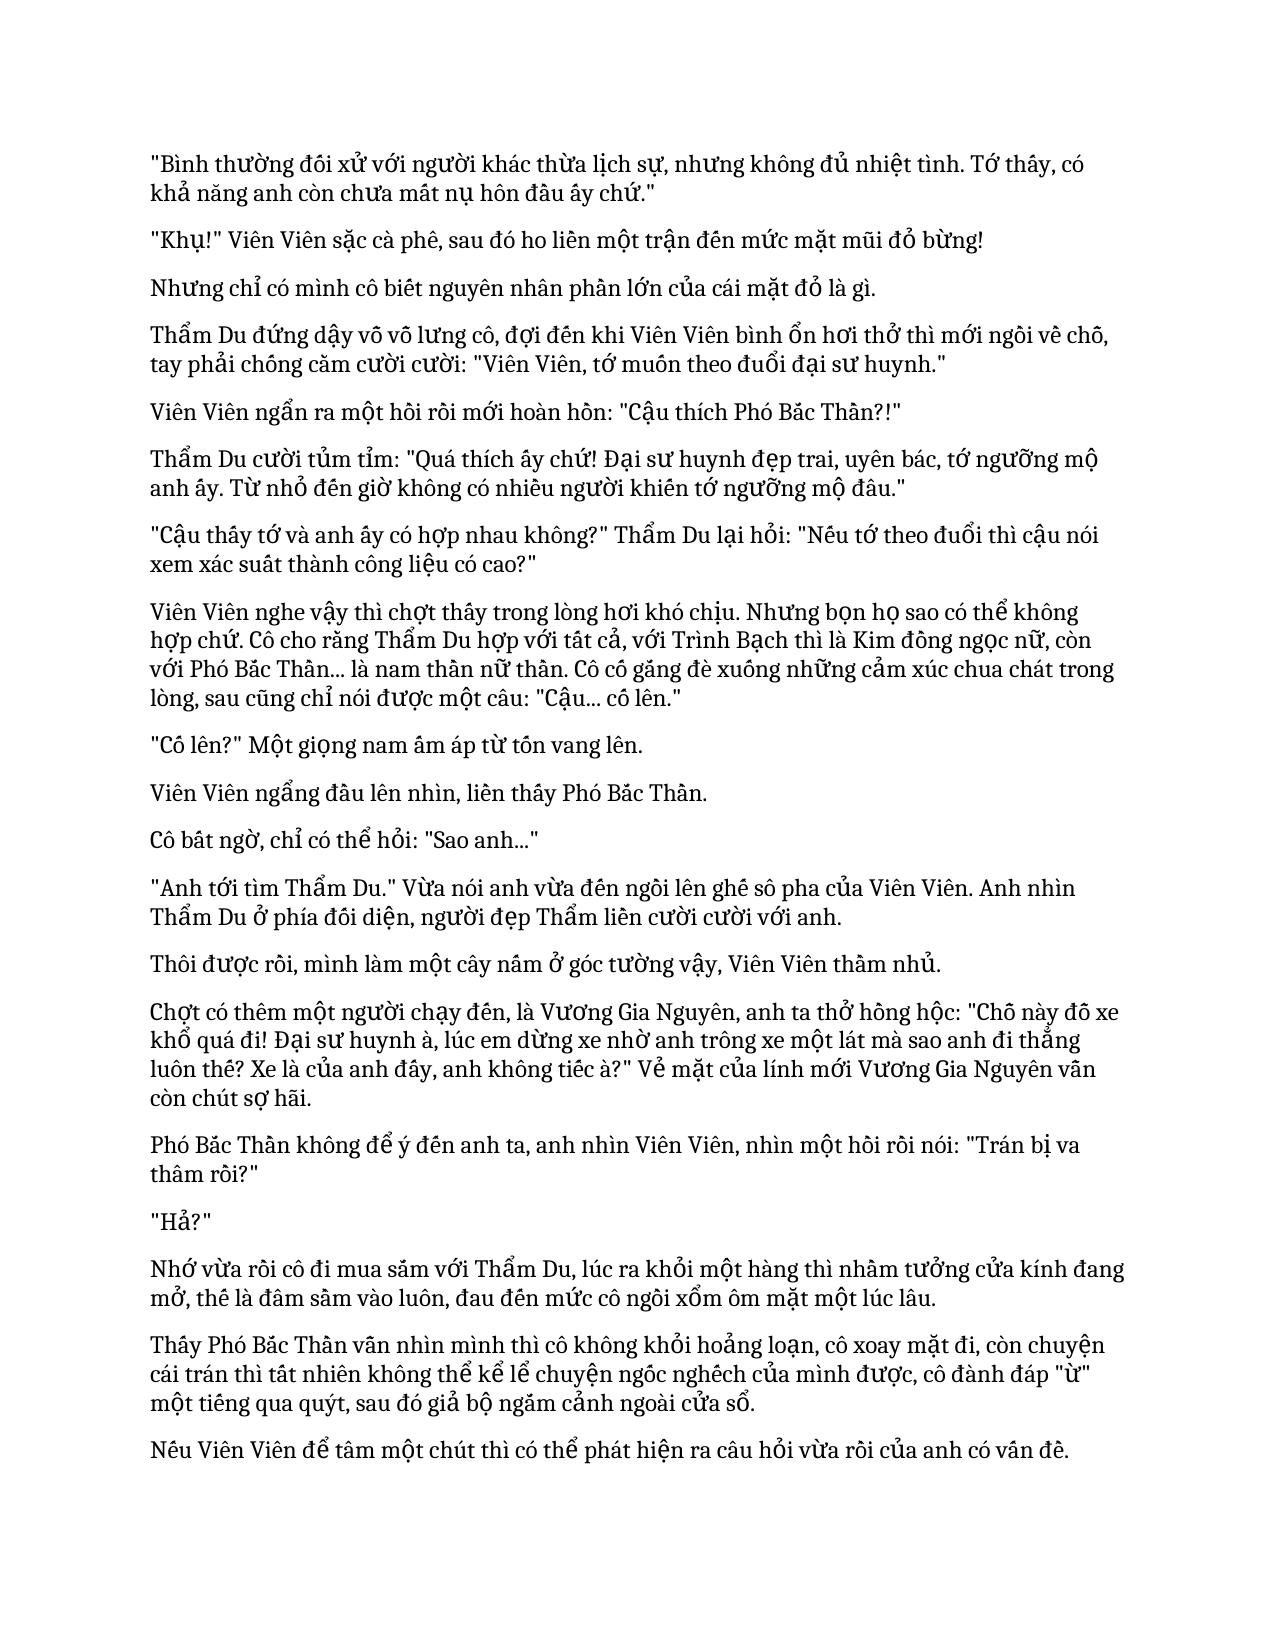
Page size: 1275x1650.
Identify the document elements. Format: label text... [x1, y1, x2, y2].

text Viên Viên nghe vậy thì chợt thấy trong lòng hơi khó chịu. Nhưng bọn họ sao có thể không hợp chứ. Cô cho rằng Thẩm Du hợp với tất cả, với Trình Bạch thì là Kim đồng ngọc nữ, còn với Phó Bắc Thần... là nam thần nữ thần. Cô cố gắng đè xuống những cảm xúc chua chát trong lòng, sau cũng chỉ nói được một câu: "Cậu... cố lên." [150, 597, 1125, 712]
text Viên Viên ngẩng đầu lên nhìn, liền thấy Phó Bắc Thần. [150, 779, 1125, 807]
text "Khụ!" Viên Viên sặc cà phê, sau đó ho liền một trận đến mức mặt mũi đỏ bừng! [150, 226, 1125, 255]
text Phó Bắc Thần không để ý đến anh ta, anh nhìn Viên Viên, nhìn một hồi rồi nói: "Trán bị va thâm rồi?" [150, 1131, 1125, 1189]
text Nếu Viên Viên để tâm một chút thì có thể phát hiện ra câu hỏi vừa rồi của anh có vấn đề. [150, 1436, 1125, 1465]
text Chợt có thêm một người chạy đến, là Vương Gia Nguyên, anh ta thở hồng hộc: "Chỗ này đỗ xe khổ quá đi! Đại sư huynh à, lúc em dừng xe nhờ anh trông xe một lát mà sao anh đi thẳng luôn thế? Xe là của anh đấy, anh không tiếc à?" Vẻ mặt của lính mới Vương Gia Nguyên vẫn còn chút sợ hãi. [150, 997, 1125, 1112]
text "Bình thường đối xử với người khác thừa lịch sự, nhưng không đủ nhiệt tình. Tớ thấy, có khả năng anh còn chưa mất nụ hôn đầu ấy chứ." [150, 150, 1125, 207]
text "Anh tới tìm Thẩm Du." Vừa nói anh vừa đến ngồi lên ghế sô pha của Viên Viên. Anh nhìn Thẩm Du ở phía đối diện, người đẹp Thẩm liền cười cười với anh. [150, 874, 1125, 931]
text Cô bất ngờ, chỉ có thể hỏi: "Sao anh..." [150, 826, 1125, 855]
text Thẩm Du đứng dậy vỗ vỗ lưng cô, đợi đến khi Viên Viên bình ổn hơi thở thì mới ngồi về chỗ, tay phải chống cằm cười cười: "Viên Viên, tớ muốn theo đuổi đại sư huynh." [150, 321, 1125, 379]
text Nhớ vừa rồi cô đi mua sắm với Thẩm Du, lúc ra khỏi một hàng thì nhầm tưởng cửa kính đang mở, thế là đâm sầm vào luôn, đau đến mức cô ngồi xổm ôm mặt một lúc lâu. [150, 1255, 1125, 1312]
text "Cậu thấy tớ và anh ấy có hợp nhau không?" Thẩm Du lại hỏi: "Nếu tớ theo đuổi thì cậu nói xem xác suất thành công liệu có cao?" [150, 521, 1125, 579]
text Thẩm Du cười tủm tỉm: "Quá thích ấy chứ! Đại sư huynh đẹp trai, uyên bác, tớ ngưỡng mộ anh ấy. Từ nhỏ đến giờ không có nhiều người khiến tớ ngưỡng mộ đâu." [150, 445, 1125, 502]
text Thôi được rồi, mình làm một cây nấm ở góc tường vậy, Viên Viên thầm nhủ. [150, 950, 1125, 979]
text Thấy Phó Bắc Thần vẫn nhìn mình thì cô không khỏi hoảng loạn, cô xoay mặt đi, còn chuyện cái trán thì tất nhiên không thể kể lể chuyện ngốc nghếch của mình được, cô đành đáp "ừ" một tiếng qua quýt, sau đó giả bộ ngắm cảnh ngoài cửa sổ. [150, 1331, 1125, 1417]
text Viên Viên ngẩn ra một hồi rồi mới hoàn hồn: "Cậu thích Phó Bắc Thần?!" [150, 397, 1125, 426]
text "Cố lên?" Một giọng nam ấm áp từ tốn vang lên. [150, 731, 1125, 760]
text "Hả?" [150, 1207, 1125, 1236]
text Nhưng chỉ có mình cô biết nguyên nhân phần lớn của cái mặt đỏ là gì. [150, 274, 1125, 302]
